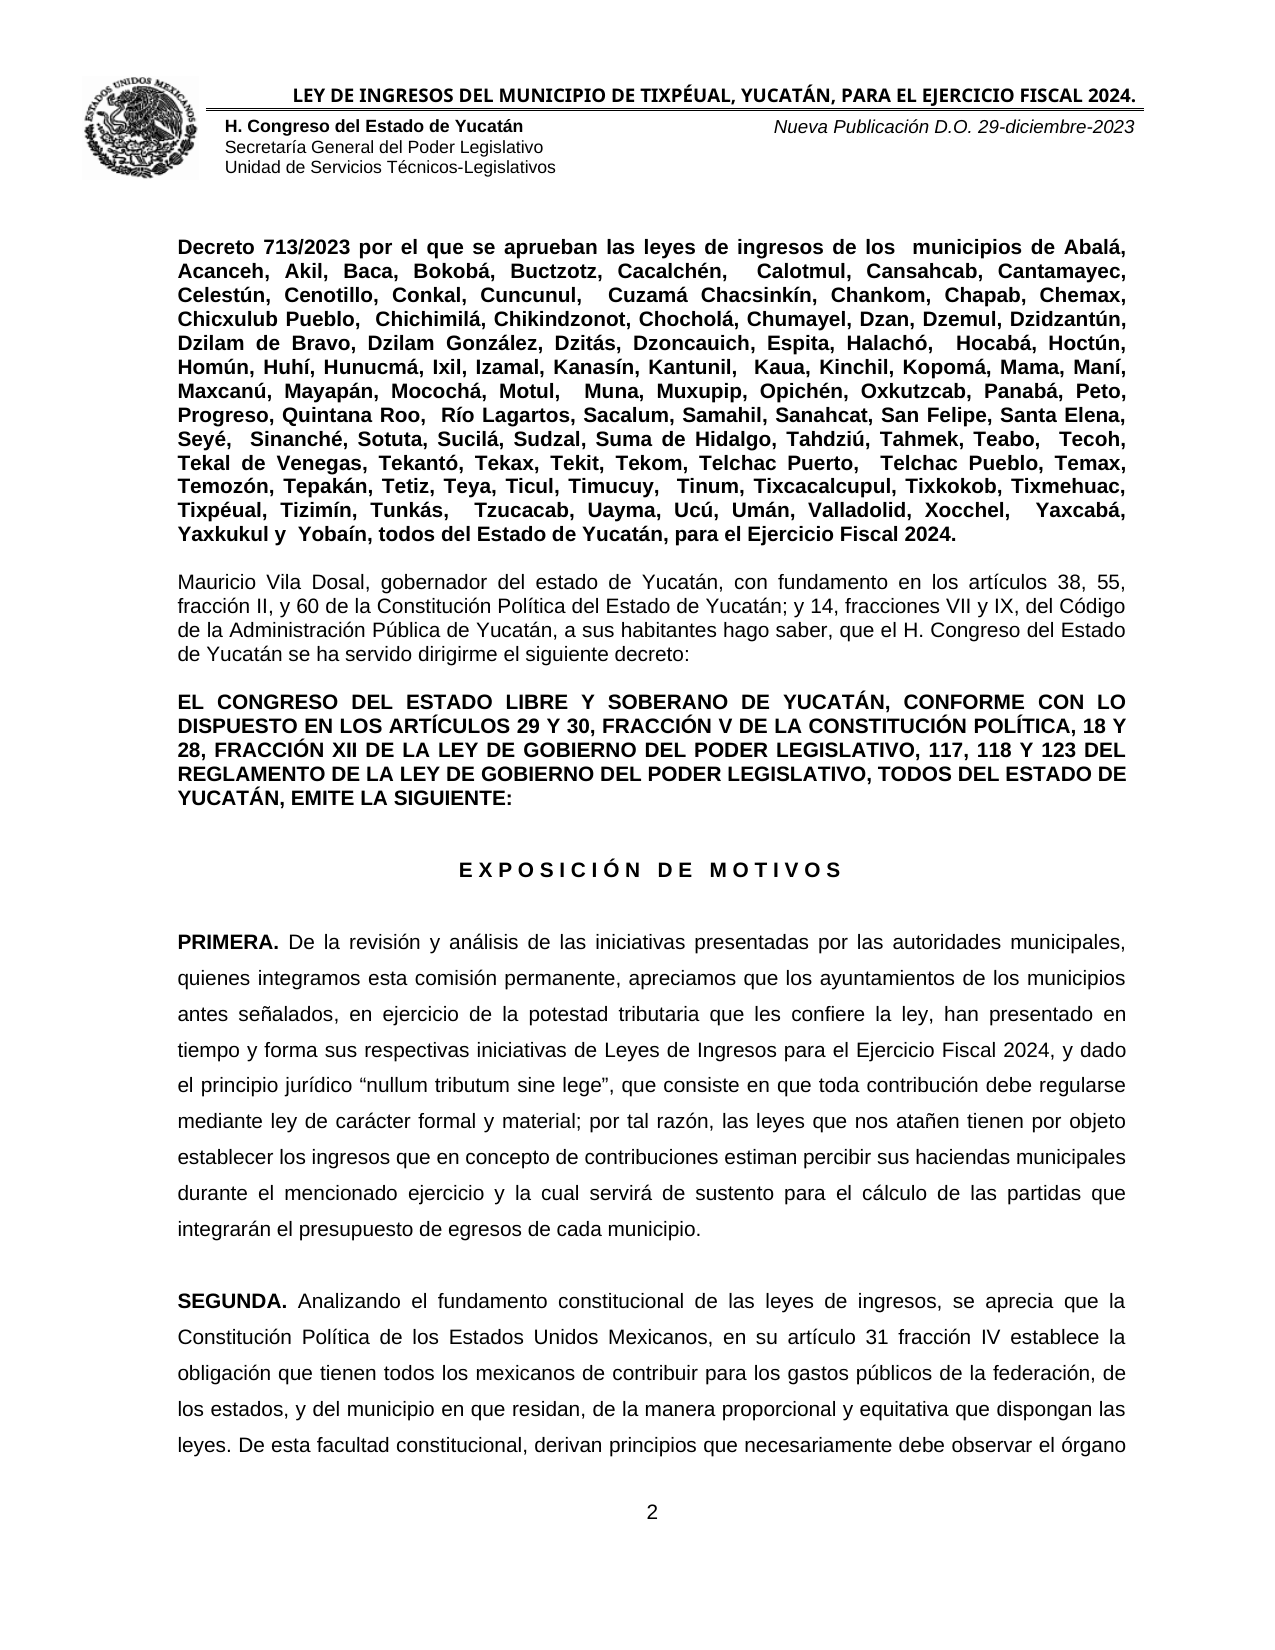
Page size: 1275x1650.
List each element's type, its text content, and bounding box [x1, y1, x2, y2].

text EL CONGRESO DEL ESTADO LIBRE Y SOBERANO DE YUCATÁN, CONFORME CON LO DISPUESTO EN LOS ARTÍCULOS 29 Y 30, FRACCIÓN V DE LA CONSTITUCIÓN POLÍTICA, 18 Y 28, FRACCIÓN XII DE LA LEY DE GOBIERNO DEL PODER LEGISLATIVO, 117, 118 Y 123 DEL REGLAMENTO DE LA LEY DE GOBIERNO DEL PODER LEGISLATIVO, TODOS DEL ESTADO DE YUCATÁN, EMITE LA SIGUIENTE: [177, 690, 1127, 810]
text Mauricio Vila Dosal, gobernador del estado de Yucatán, con fundamento en los artículos 38, 55, fracción II, y 60 de la Constitución Política del Estado de Yucatán; y 14, fracciones VII y IX, del Código de la Administración Pública de Yucatán, a sus habitantes hago saber, que el H. Congreso del Estado de Yucatán se ha servido dirigirme el siguiente decreto: [177, 570, 1127, 666]
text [177, 1289, 1127, 1457]
text E X P O S I C I Ó N D E M O T I V O S [177, 858, 1122, 882]
text PRIMERA. De la revisión y análisis de las iniciativas presentadas por las autoridades municipales, quienes integramos esta comisión permanente, apreciamos que los ayuntamientos de los municipios antes señalados, en ejercicio de la potestad tributaria que les confiere la ley, han presentado en tiempo y forma sus respectivas iniciativas de Leyes de Ingresos para el Ejercicio Fiscal 2024, y dado el principio jurídico “nullum tributum sine lege”, que consiste en que toda contribución debe regularse mediante ley de carácter formal y material; por tal razón, las leyes que nos atañen tienen por objeto establecer los ingresos que en concepto de contribuciones estiman percibir sus haciendas municipales durante el mencionado ejercicio y la cual servirá de sustento para el cálculo de las partidas que integrarán el presupuesto de egresos de cada municipio. [177, 929, 1127, 1241]
text Decreto 713/2023 por el que se aprueban las leyes de ingresos de los municipios de Abalá, Acanceh, Akil, Baca, Bokobá, Buctzotz, Cacalchén, Calotmul, Cansahcab, Cantamayec, Celestún, Cenotillo, Conkal, Cuncunul, Cuzamá Chacsinkín, Chankom, Chapab, Chemax, Chicxulub Pueblo, Chichimilá, Chikindzonot, Chocholá, Chumayel, Dzan, Dzemul, Dzidzantún, Dzilam de Bravo, Dzilam González, Dzitás, Dzoncauich, Espita, Halachó, Hocabá, Hoctún, Homún, Huhí, Hunucmá, Ixil, Izamal, Kanasín, Kantunil, Kaua, Kinchil, Kopomá, Mama, Maní, Maxcanú, Mayapán, Mocochá, Motul, Muna, Muxupip, Opichén, Oxkutzcab, Panabá, Peto, Progreso, Quintana Roo, Río Lagartos, Sacalum, Samahil, Sanahcat, San Felipe, Santa Elena, Seyé, Sinanché, Sotuta, Sucilá, Sudzal, Suma de Hidalgo, Tahdziú, Tahmek, Teabo, Tecoh, Tekal de Venegas, Tekantó, Tekax, Tekit, Tekom, Telchac Puerto, Telchac Pueblo, Temax, Temozón, Tepakán, Tetiz, Teya, Ticul, Timucuy, Tinum, Tixcacalcupul, Tixkokob, Tixmehuac, Tixpéual, Tizimín, Tunkás, Tzucacab, Uayma, Ucú, Umán, Valladolid, Xocchel, Yaxcabá, Yaxkukul y Yobaín, todos del Estado de Yucatán, para el Ejercicio Fiscal 2024. [177, 235, 1127, 546]
